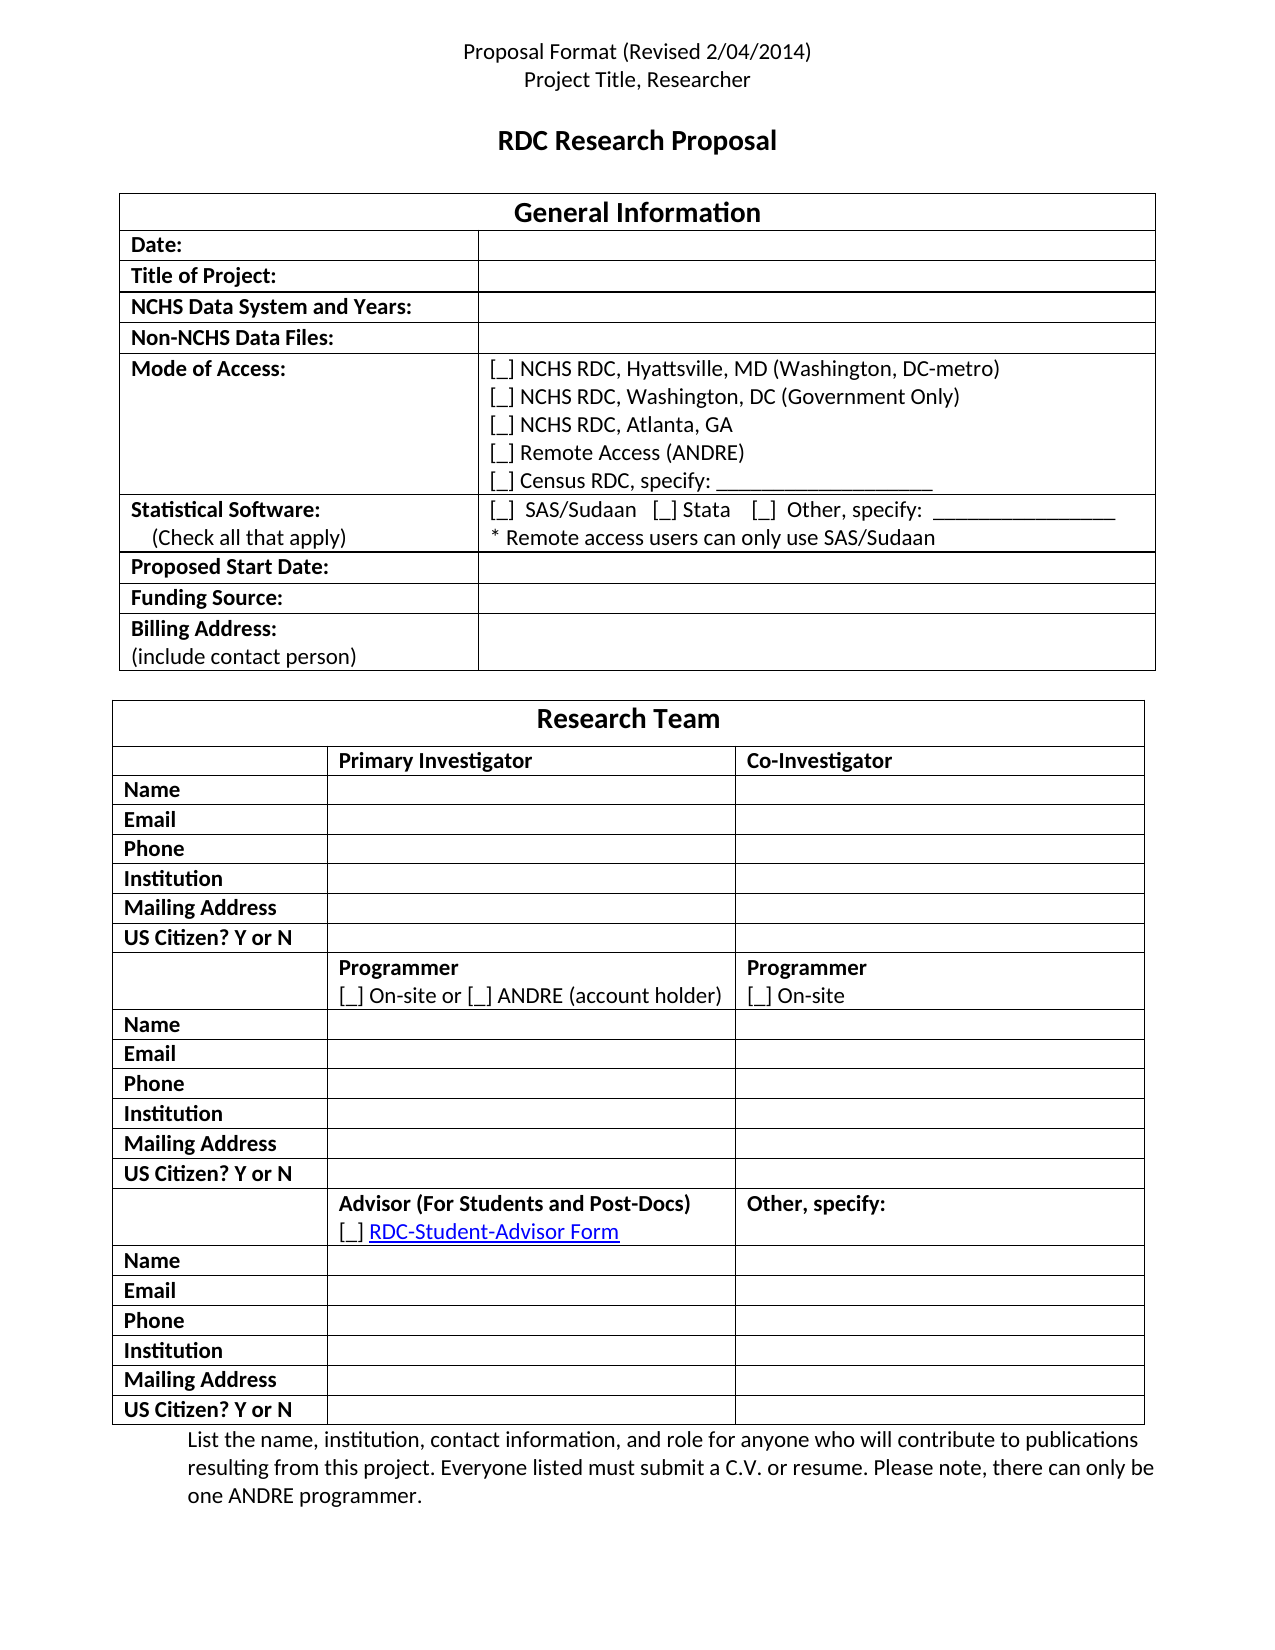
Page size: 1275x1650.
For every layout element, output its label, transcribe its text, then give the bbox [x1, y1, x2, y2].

table_cell [328, 835, 735, 863]
table_cell [328, 894, 735, 922]
table_cell [736, 1276, 1144, 1305]
table_cell Phone [113, 835, 327, 863]
table_cell [736, 1306, 1144, 1335]
text List the name, institution, contact information, and role for anyone who will contribute to publications resulting from this project. Everyone listed must submit a C.V. or resume. Please note, there can only be one ANDRE programmer. [187, 1425, 1162, 1509]
table_cell [113, 747, 327, 774]
table_cell Funding Source: [120, 584, 478, 613]
table_cell Billing Address: (include contact person) [120, 614, 478, 670]
table_cell [328, 1336, 735, 1364]
table_cell Name [113, 1246, 327, 1275]
table_cell [328, 1129, 735, 1158]
table_cell [328, 776, 735, 804]
table_cell Programmer [_] On-site or [_] ANDRE (account holder) [328, 953, 735, 1009]
table_cell [328, 1010, 735, 1038]
table_header General Information [120, 194, 1155, 229]
table_cell Mailing Address [113, 1129, 327, 1158]
table_cell [113, 953, 327, 1009]
table_cell [736, 1366, 1144, 1394]
table_cell [328, 1040, 735, 1068]
table_cell [328, 1246, 735, 1275]
table_cell [736, 894, 1144, 922]
table_cell Name [113, 1010, 327, 1038]
table_cell Proposed Start Date: [120, 553, 478, 582]
table_cell [113, 1189, 327, 1245]
table_cell [_] SAS/Sudaan [_] Stata [_] Other, specify: ________________ * Remote access users can only use SAS/Sudaan [479, 495, 1155, 551]
table_cell Email [113, 1276, 327, 1305]
table_cell [736, 835, 1144, 863]
table_cell [328, 805, 735, 833]
table_cell [736, 924, 1144, 952]
table_cell Date: [120, 231, 478, 260]
table_cell [736, 805, 1144, 833]
table_cell US Citizen? Y or N [113, 924, 327, 952]
table_cell Mode of Access: [120, 354, 478, 494]
table_cell [736, 1129, 1144, 1158]
table_cell [736, 864, 1144, 892]
table_cell Phone [113, 1069, 327, 1098]
table_cell Statistical Software: (Check all that apply) [120, 495, 478, 551]
table_cell [479, 231, 1155, 260]
table_cell [328, 1366, 735, 1394]
text RDC Research Proposal [112, 122, 1162, 157]
table_cell Phone [113, 1306, 327, 1335]
table_cell [328, 1276, 735, 1305]
table_cell NCHS Data System and Years: [120, 293, 478, 322]
table_cell [736, 1159, 1144, 1188]
table_cell [736, 1396, 1144, 1424]
table_cell Institution [113, 864, 327, 892]
table_cell [328, 1159, 735, 1188]
table_cell [736, 776, 1144, 804]
table_cell [479, 584, 1155, 613]
table_cell [479, 614, 1155, 670]
table_header Research Team [113, 701, 1144, 746]
table_cell [479, 293, 1155, 322]
table_cell [736, 1336, 1144, 1364]
table_cell Other, specify: [736, 1189, 1144, 1245]
table_cell [479, 261, 1155, 291]
table_cell [736, 1069, 1144, 1098]
table_cell Email [113, 1040, 327, 1068]
table_cell [328, 924, 735, 952]
table_cell [_] NCHS RDC, Hyattsville, MD (Washington, DC-metro) [_] NCHS RDC, Washington, DC (Government Only) [_] NCHS RDC, Atlanta, GA [_] Remote Access (ANDRE) [_] Census RDC, specify: ___________________ [479, 354, 1155, 494]
table_cell Name [113, 776, 327, 804]
table_cell [736, 1246, 1144, 1275]
table_cell Mailing Address [113, 894, 327, 922]
table_cell [328, 1099, 735, 1128]
table_cell US Citizen? Y or N [113, 1396, 327, 1424]
table_cell [479, 553, 1155, 582]
table_cell [736, 1010, 1144, 1038]
table_cell Institution [113, 1336, 327, 1364]
table_cell Advisor (For Students and Post-Docs) [_] RDC-Student-Advisor Form [328, 1189, 735, 1245]
table_cell Title of Project: [120, 261, 478, 291]
table_cell Non-NCHS Data Files: [120, 323, 478, 353]
table_cell [328, 864, 735, 892]
table_cell Primary Investigator [328, 747, 735, 774]
table_cell Co-Investigator [736, 747, 1144, 774]
table_cell US Citizen? Y or N [113, 1159, 327, 1188]
table_cell [328, 1069, 735, 1098]
table_cell Email [113, 805, 327, 833]
table_cell Institution [113, 1099, 327, 1128]
table_cell Mailing Address [113, 1366, 327, 1394]
table_cell [736, 1040, 1144, 1068]
table_cell [328, 1396, 735, 1424]
table_cell Programmer [_] On-site [736, 953, 1144, 1009]
table_cell [328, 1306, 735, 1335]
table_cell [736, 1099, 1144, 1128]
table_cell [479, 323, 1155, 353]
